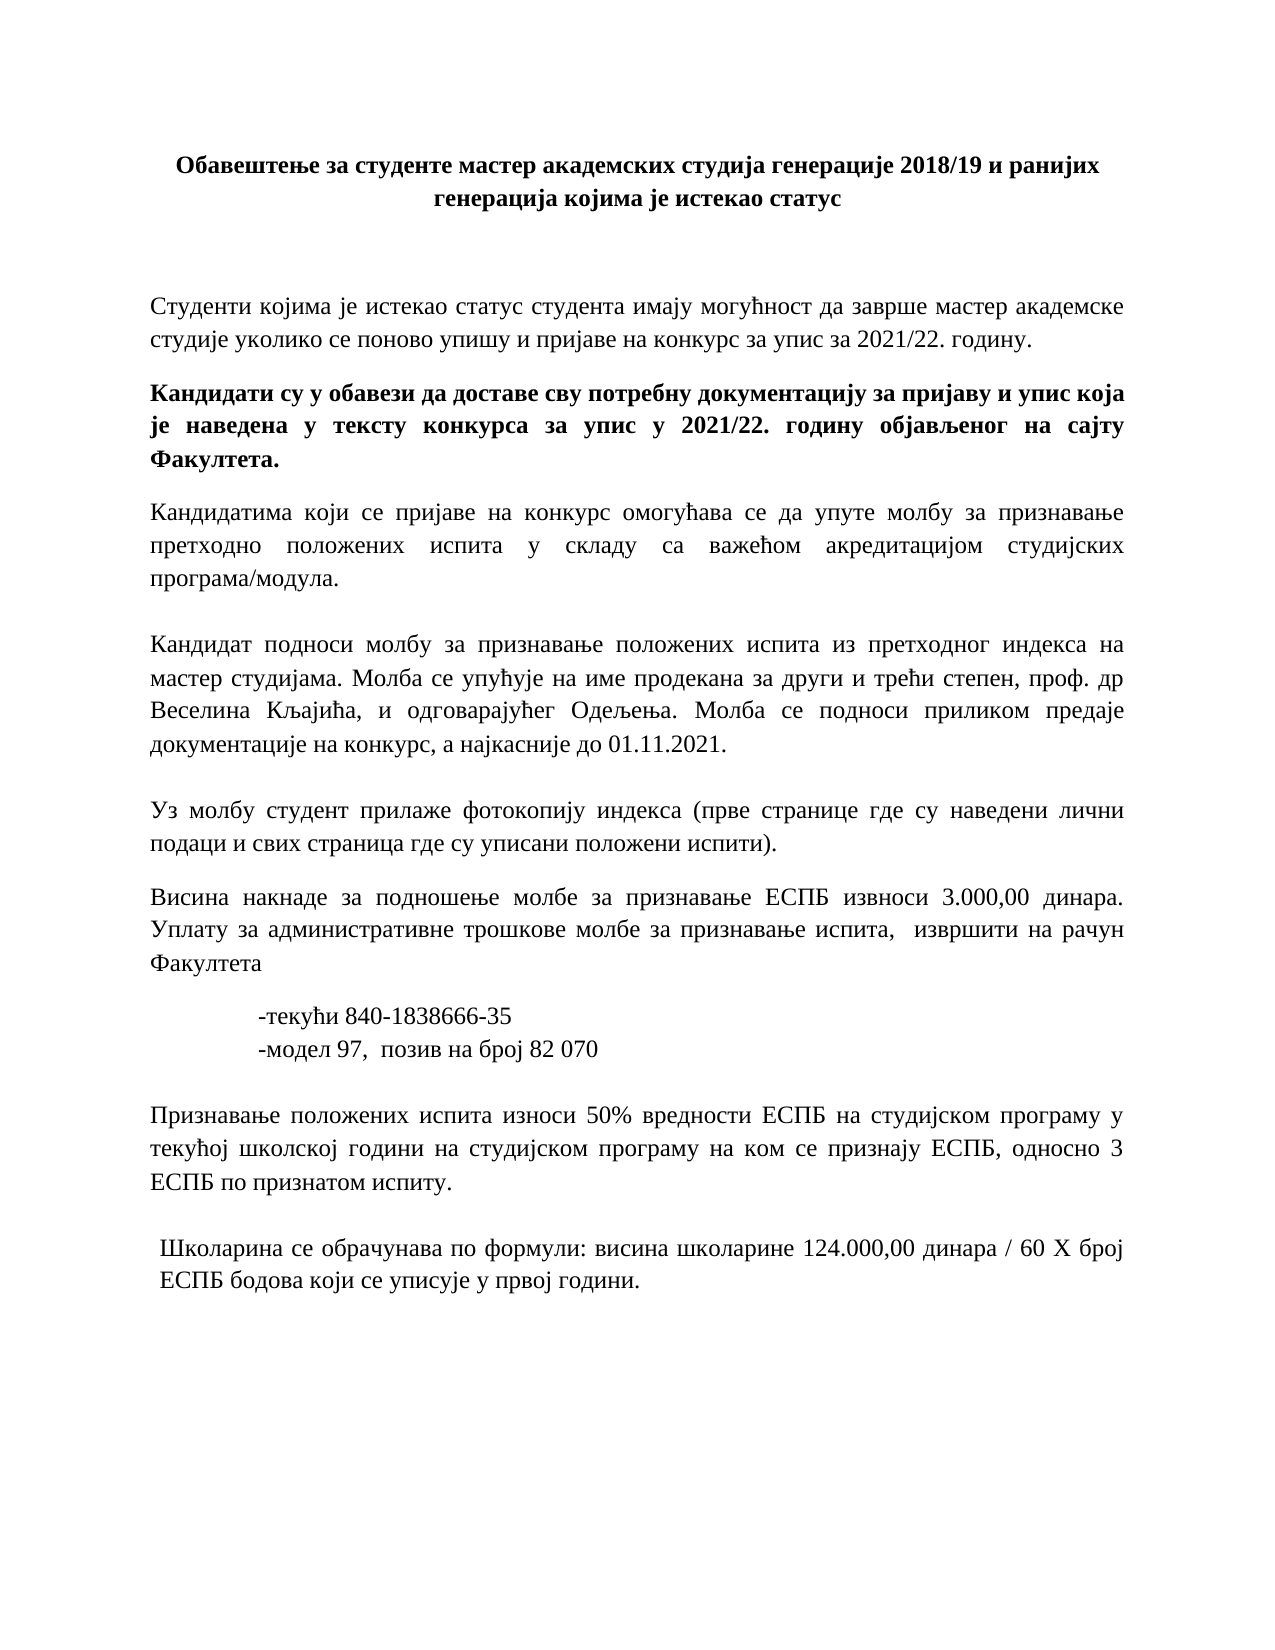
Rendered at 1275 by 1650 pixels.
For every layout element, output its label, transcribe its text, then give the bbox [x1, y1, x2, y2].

text Висина накнаде за подношење молбе за признавање ЕСПБ извноси 3.000,00 динара. Уплату за административне трошкове молбе за признавање испита, извршити на рачун Факултета [150, 882, 1125, 976]
text Обавештење за студенте мастер академских студија генерације 2018/19 и ранијих генерација којима је истекао статус [150, 150, 1125, 212]
text Студенти којима је истекао статус студента имају могућност да заврше мастер академске студије уколико се поново упишу и пријаве на конкурс за упис за 2021/22. годину. [150, 291, 1125, 352]
list -текући 840-1838666-35 [258, 1001, 1125, 1030]
text Кандидати су у обавези да доставе сву потребну документацију за пријаву и упис која је наведена у тексту конкурса за упис у 2021/22. годину објављеног на сајту Факултета. [150, 378, 1125, 472]
list -модел 97, позив на број 82 070 [258, 1034, 1125, 1063]
list Кандидатима који се пријаве на конкурс омогућава се да упуте молбу за признавање претходно положених испита у складу са важећом акредитацијом студијских програма/модула. [150, 497, 1125, 592]
list Кандидат подноси молбу за признавање положених испита из претходног индекса на мастер студијама. Молба се упућује на име продекана за други и трећи степен, проф. др Веселина Кљајића, и одговарајућег Одељења. Молба се подноси приликом предаје документације на конкурс, а најкасније до 01.11.2021. [150, 629, 1125, 757]
list Признавање положених испита износи 50% вредности ЕСПБ на студијском програму у текућој школској години на студијском програму на ком се признају ЕСПБ, односно 3 ЕСПБ по признатом испиту. [150, 1101, 1125, 1195]
list Уз молбу студент прилаже фотокопију индекса (прве странице где су наведени лични подаци и свих страница где су уписани положени испити). [150, 795, 1125, 856]
list Школарина се обрачунава по формули: висина школарине 124.000,00 динара / 60 X број ЕСПБ бодова који се уписује у првој години. [159, 1233, 1125, 1294]
